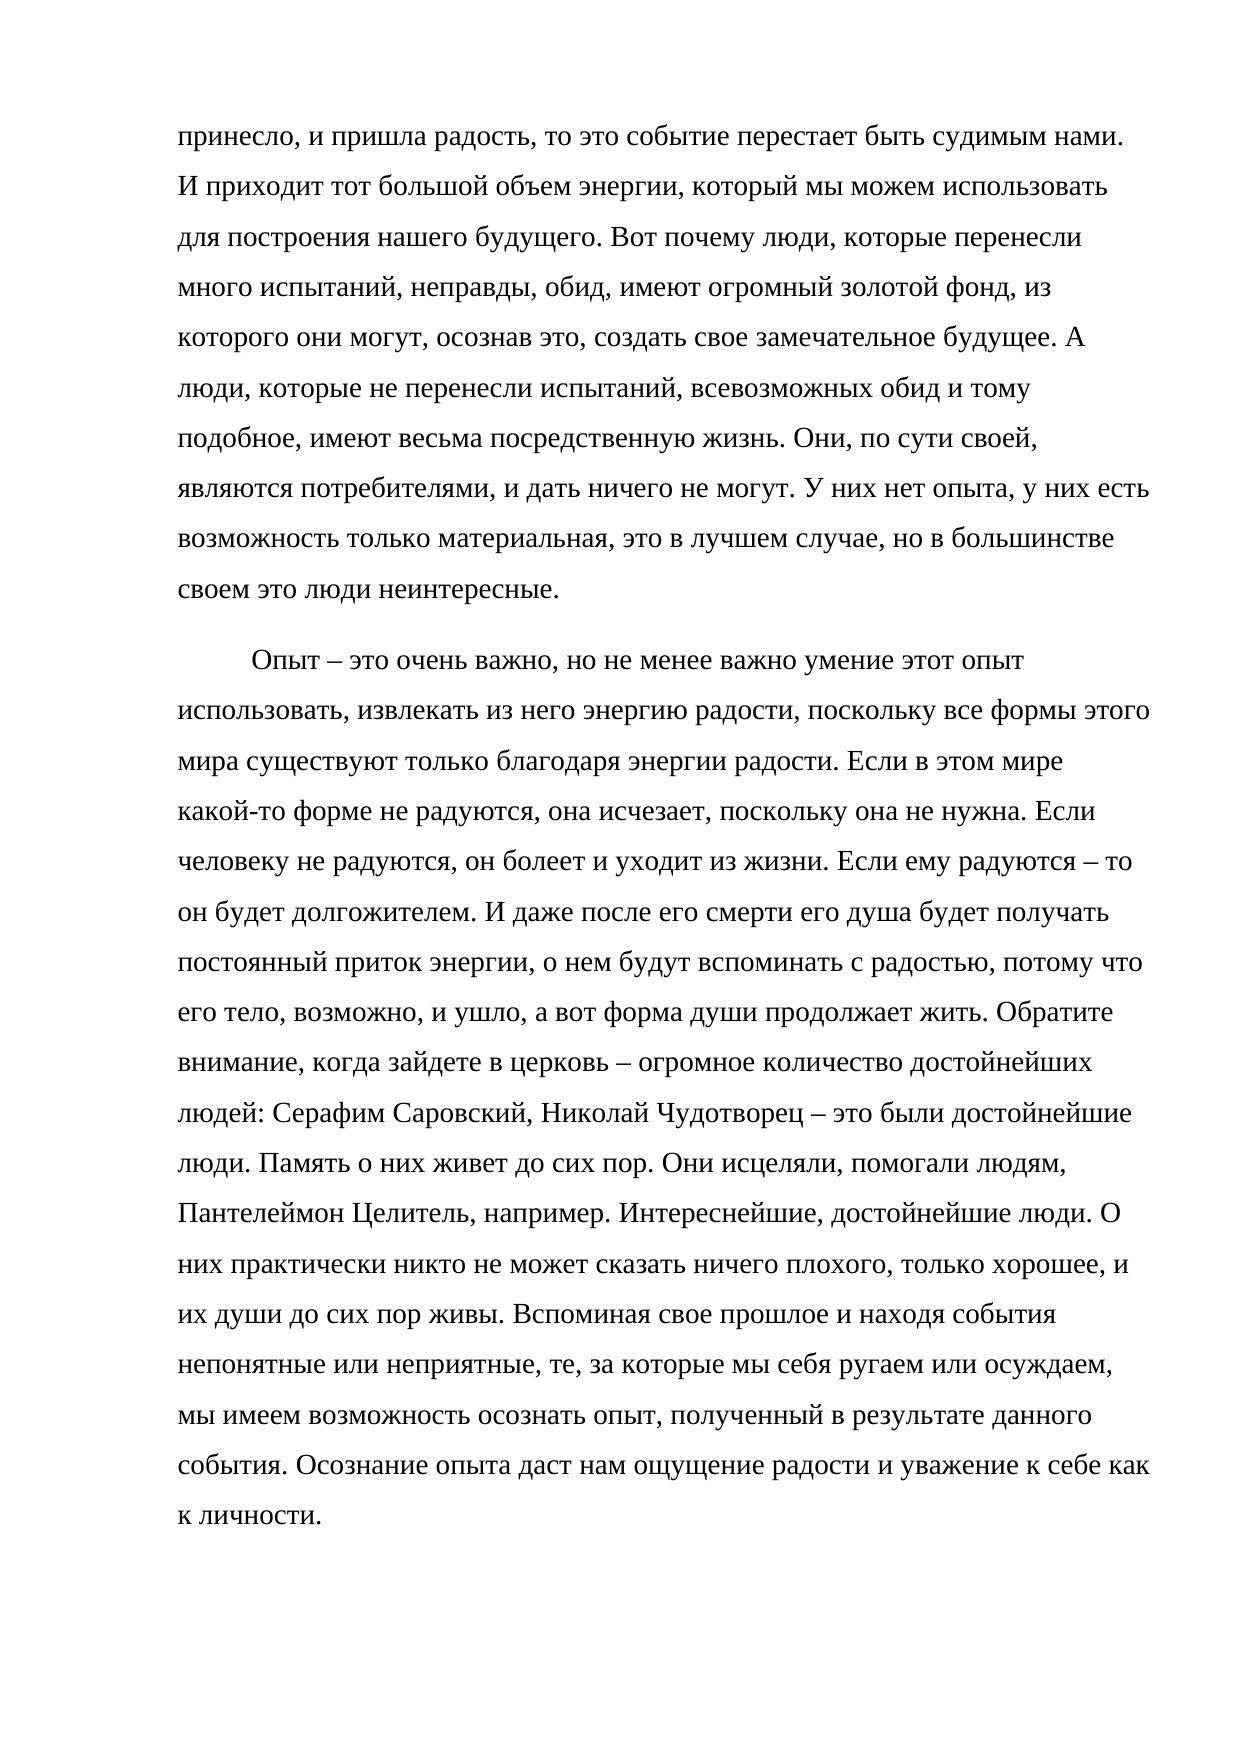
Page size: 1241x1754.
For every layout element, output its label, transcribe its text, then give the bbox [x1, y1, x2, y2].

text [177, 118, 1152, 604]
text Опыт – это очень важно, но не менее важно умение этот опыт использовать, извлекать из него энергию радости, поскольку все формы этого мира существуют только благодаря энергии радости. Если в этом мире какой-то форме не радуются, она исчезает, поскольку она не нужна. Если человеку не радуются, он болеет и уходит из жизни. Если ему радуются – то он будет долгожителем. И даже после его смерти его душа будет получать постоянный приток энергии, о нем будут вспоминать с радостью, потому что его тело, возможно, и ушло, а вот форма души продолжает жить. Обратите внимание, когда зайдете в церковь – огромное количество достойнейших людей: Серафим Саровский, Николай Чудотворец – это были достойнейшие люди. Память о них живет до сих пор. Они исцеляли, помогали людям, Пантелеймон Целитель, например. Интереснейшие, достойнейшие люди. О них практически никто не может сказать ничего плохого, только хорошее, и их души до сих пор живы. Вспоминая свое прошлое и находя события непонятные или неприятные, те, за которые мы себя ругаем или осуждаем, мы имеем возможность осознать опыт, полученный в результате данного события. Осознание опыта даст нам ощущение радости и уважение к себе как к личности. [177, 642, 1152, 1531]
